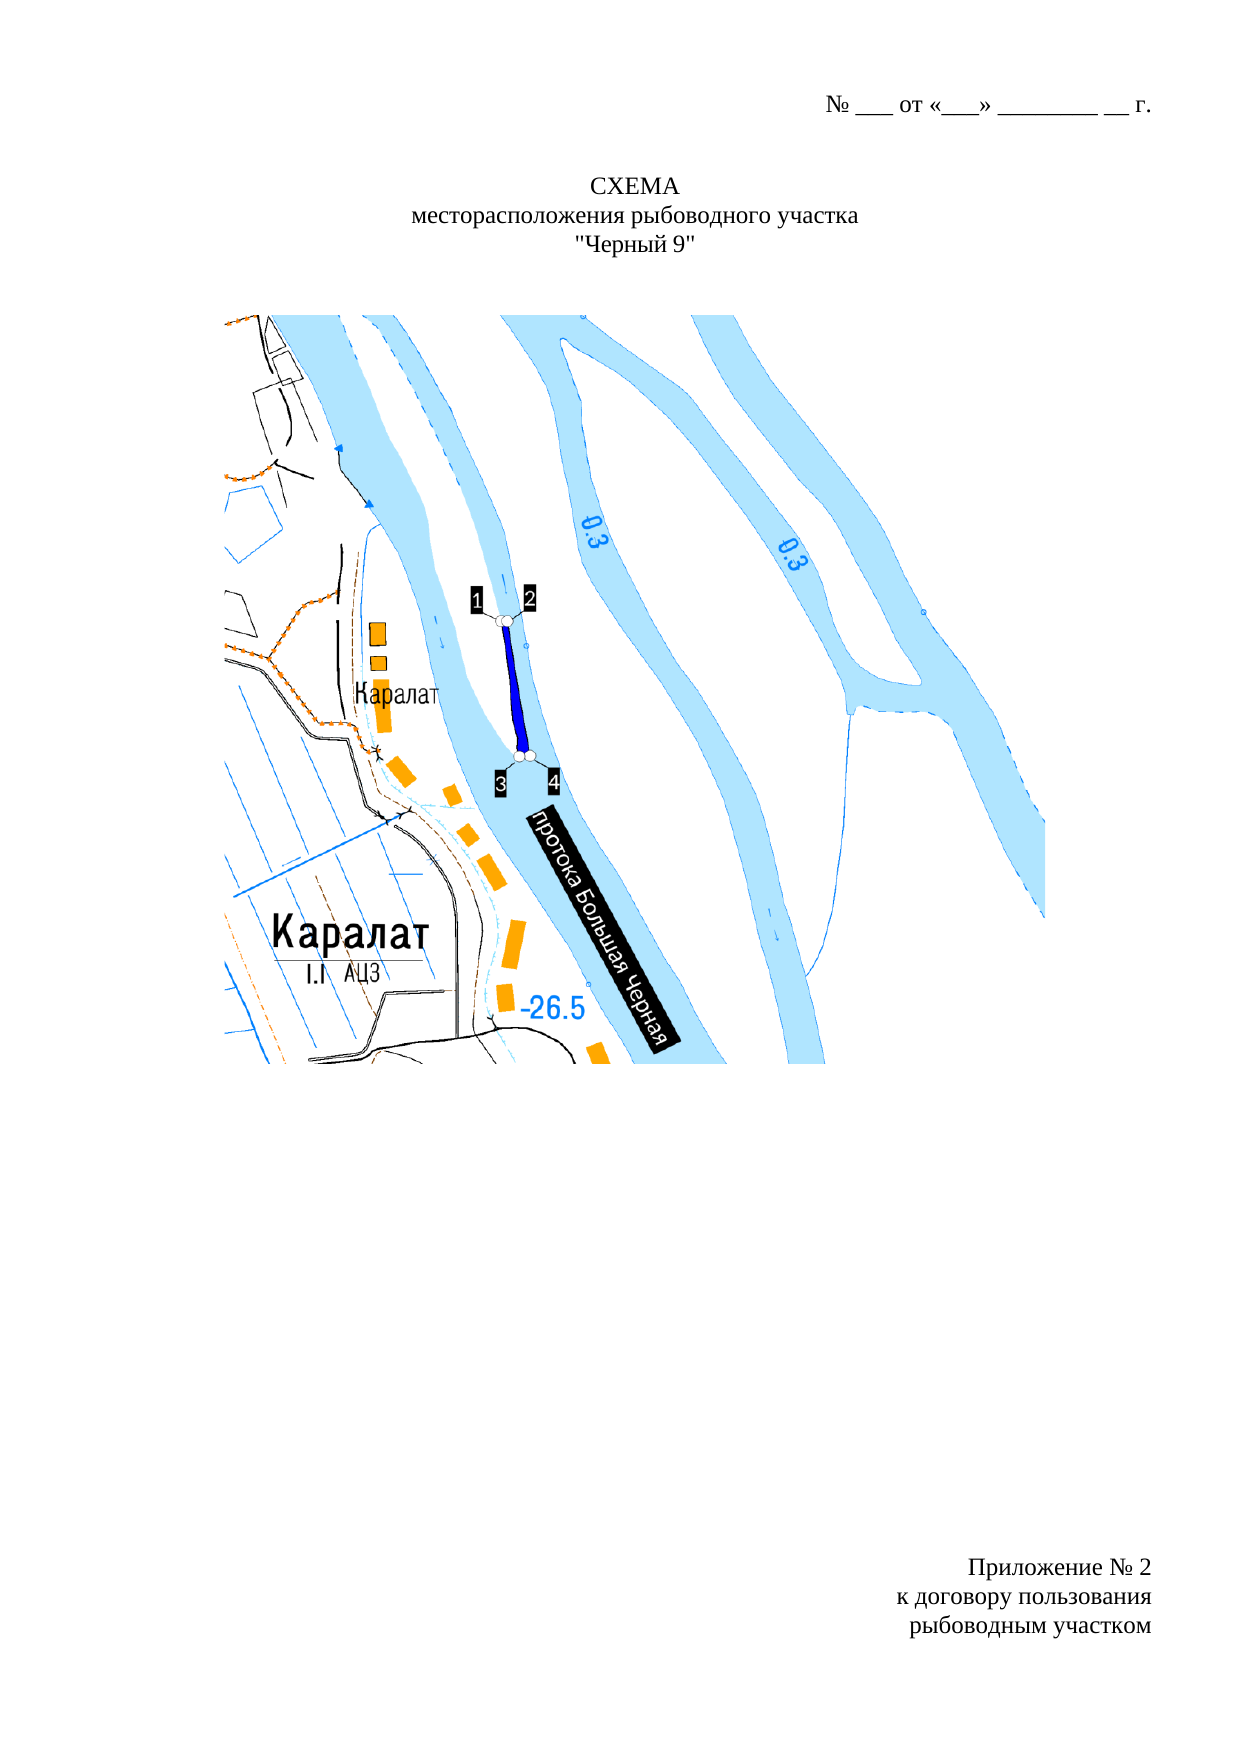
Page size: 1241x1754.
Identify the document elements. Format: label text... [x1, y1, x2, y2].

text Приложение № 2 [118, 1552, 1152, 1581]
text № ___ от «___» ________ __ г. [118, 89, 1152, 117]
text к договору пользования [118, 1581, 1152, 1610]
text СХЕМА [118, 171, 1152, 200]
text "Черный 9" [118, 229, 1152, 257]
text месторасположения рыбоводного участка [118, 200, 1152, 229]
text рыбоводным участком [118, 1610, 1152, 1638]
